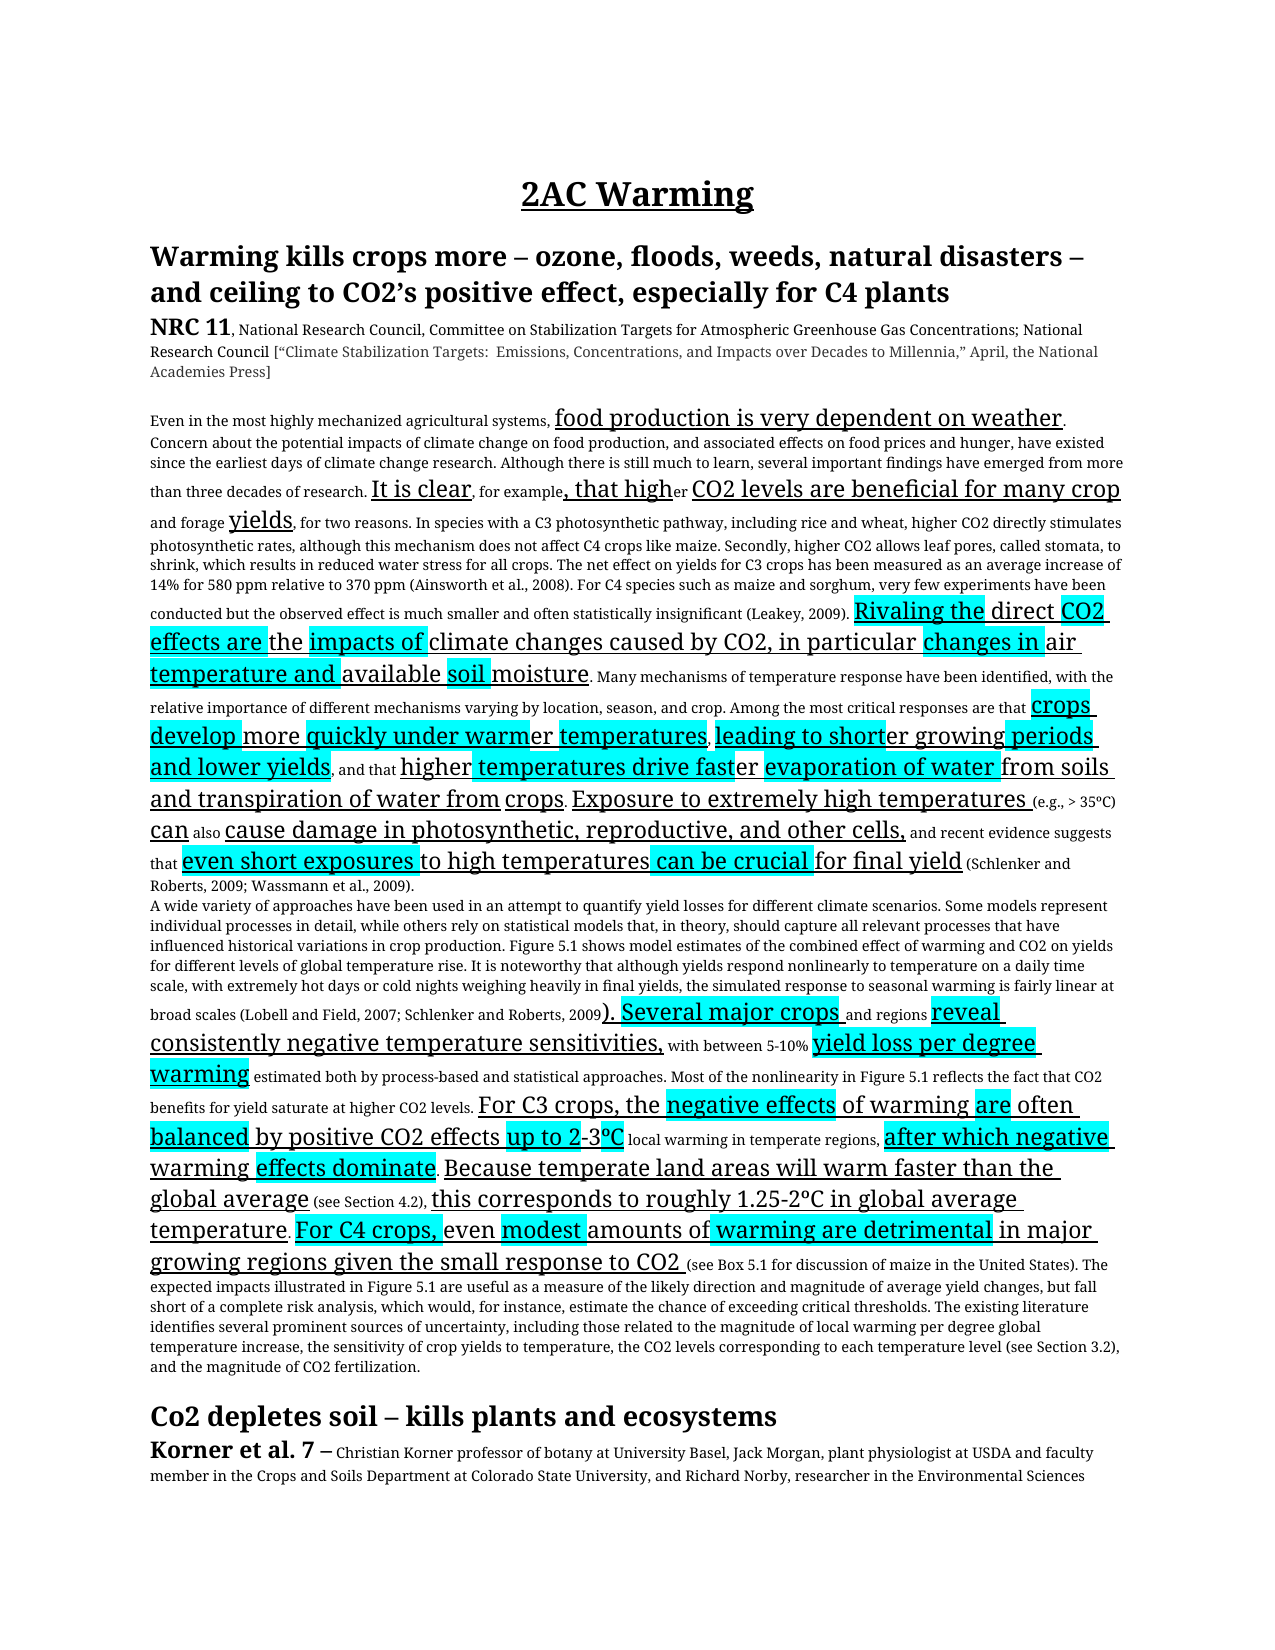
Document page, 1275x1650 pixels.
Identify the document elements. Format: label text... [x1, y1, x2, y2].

text A wide variety of approaches have been used in an attempt to quantify yield losses for different climate scenarios. Some models represent individual processes in detail, while others rely on statistical models that, in theory, should capture all relevant processes that have influenced historical variations in crop production. Figure 5.1 shows model estimates of the combined effect of warming and CO2 on yields for different levels of global temperature rise. It is noteworthy that although yields respond nonlinearly to temperature on a daily time scale, with extremely hot days or cold nights weighing heavily in final yields, the simulated response to seasonal warming is fairly linear at broad scales (Lobell and Field, 2007; Schlenker and Roberts, 2009). Several major crops and regions reveal consistently negative temperature sensitivities, with between 5-10% yield loss per degree warming estimated both by process-based and statistical approaches. Most of the nonlinearity in Figure 5.1 reflects the fact that CO2 benefits for yield saturate at higher CO2 levels. For C3 crops, the negative effects of warming are often balanced by positive CO2 effects up to 2-3ºC local warming in temperate regions, after which negative warming effects dominate. Because temperate land areas will warm faster than the global average (see Section 4.2), this corresponds to roughly 1.25-2ºC in global average temperature. For C4 crops, even modest amounts of warming are detrimental in major growing regions given the small response to CO2 (see Box 5.1 for discussion of maize in the United States). The expected impacts illustrated in Figure 5.1 are useful as a measure of the likely direction and magnitude of average yield changes, but fall short of a complete risk analysis, which would, for instance, estimate the chance of exceeding critical thresholds. The existing literature identifies several prominent sources of uncertainty, including those related to the magnitude of local warming per degree global temperature increase, the sensitivity of crop yields to temperature, the CO2 levels corresponding to each temperature level (see Section 3.2), and the magnitude of CO2 fertilization. [150, 896, 1125, 1376]
subtitle 2AC Warming [150, 171, 1125, 216]
text NRC 11, National Research Council, Committee on Stabilization Targets for Atmospheric Greenhouse Gas Concentrations; National Research Council [“Climate Stabilization Targets: Emissions, Concentrations, and Impacts over Decades to Millennia,” April, the National Academies Press] [150, 311, 1125, 382]
subtitle Co2 depletes soil – kills plants and ecosystems [150, 1397, 1125, 1434]
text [150, 1434, 1125, 1485]
text Even in the most highly mechanized agricultural systems, food production is very dependent on weather. Concern about the potential impacts of climate change on food production, and associated effects on food prices and hunger, have existed since the earliest days of climate change research. Although there is still much to learn, several important findings have emerged from more than three decades of research. It is clear, for example, that higher CO2 levels are beneficial for many crop and forage yields, for two reasons. In species with a C3 photosynthetic pathway, including rice and wheat, higher CO2 directly stimulates photosynthetic rates, although this mechanism does not affect C4 crops like maize. Secondly, higher CO2 allows leaf pores, called stomata, to shrink, which results in reduced water stress for all crops. The net effect on yields for C3 crops has been measured as an average increase of 14% for 580 ppm relative to 370 ppm (Ainsworth et al., 2008). For C4 species such as maize and sorghum, very few experiments have been conducted but the observed effect is much smaller and often statistically insignificant (Leakey, 2009). Rivaling the direct CO2 effects are the impacts of climate changes caused by CO2, in particular changes in air temperature and available soil moisture. Many mechanisms of temperature response have been identified, with the relative importance of different mechanisms varying by location, season, and crop. Among the most critical responses are that crops develop more quickly under warmer temperatures, leading to shorter growing periods and lower yields, and that higher temperatures drive faster evaporation of water from soils and transpiration of water from crops. Exposure to extremely high temperatures (e.g., > 35ºC) can also cause damage in photosynthetic, reproductive, and other cells, and recent evidence suggests that even short exposures to high temperatures can be crucial for final yield (Schlenker and Roberts, 2009; Wassmann et al., 2009). [150, 402, 1125, 896]
subtitle Warming kills crops more – ozone, floods, weeds, natural disasters – and ceiling to CO2’s positive effect, especially for C4 plants [150, 237, 1125, 311]
